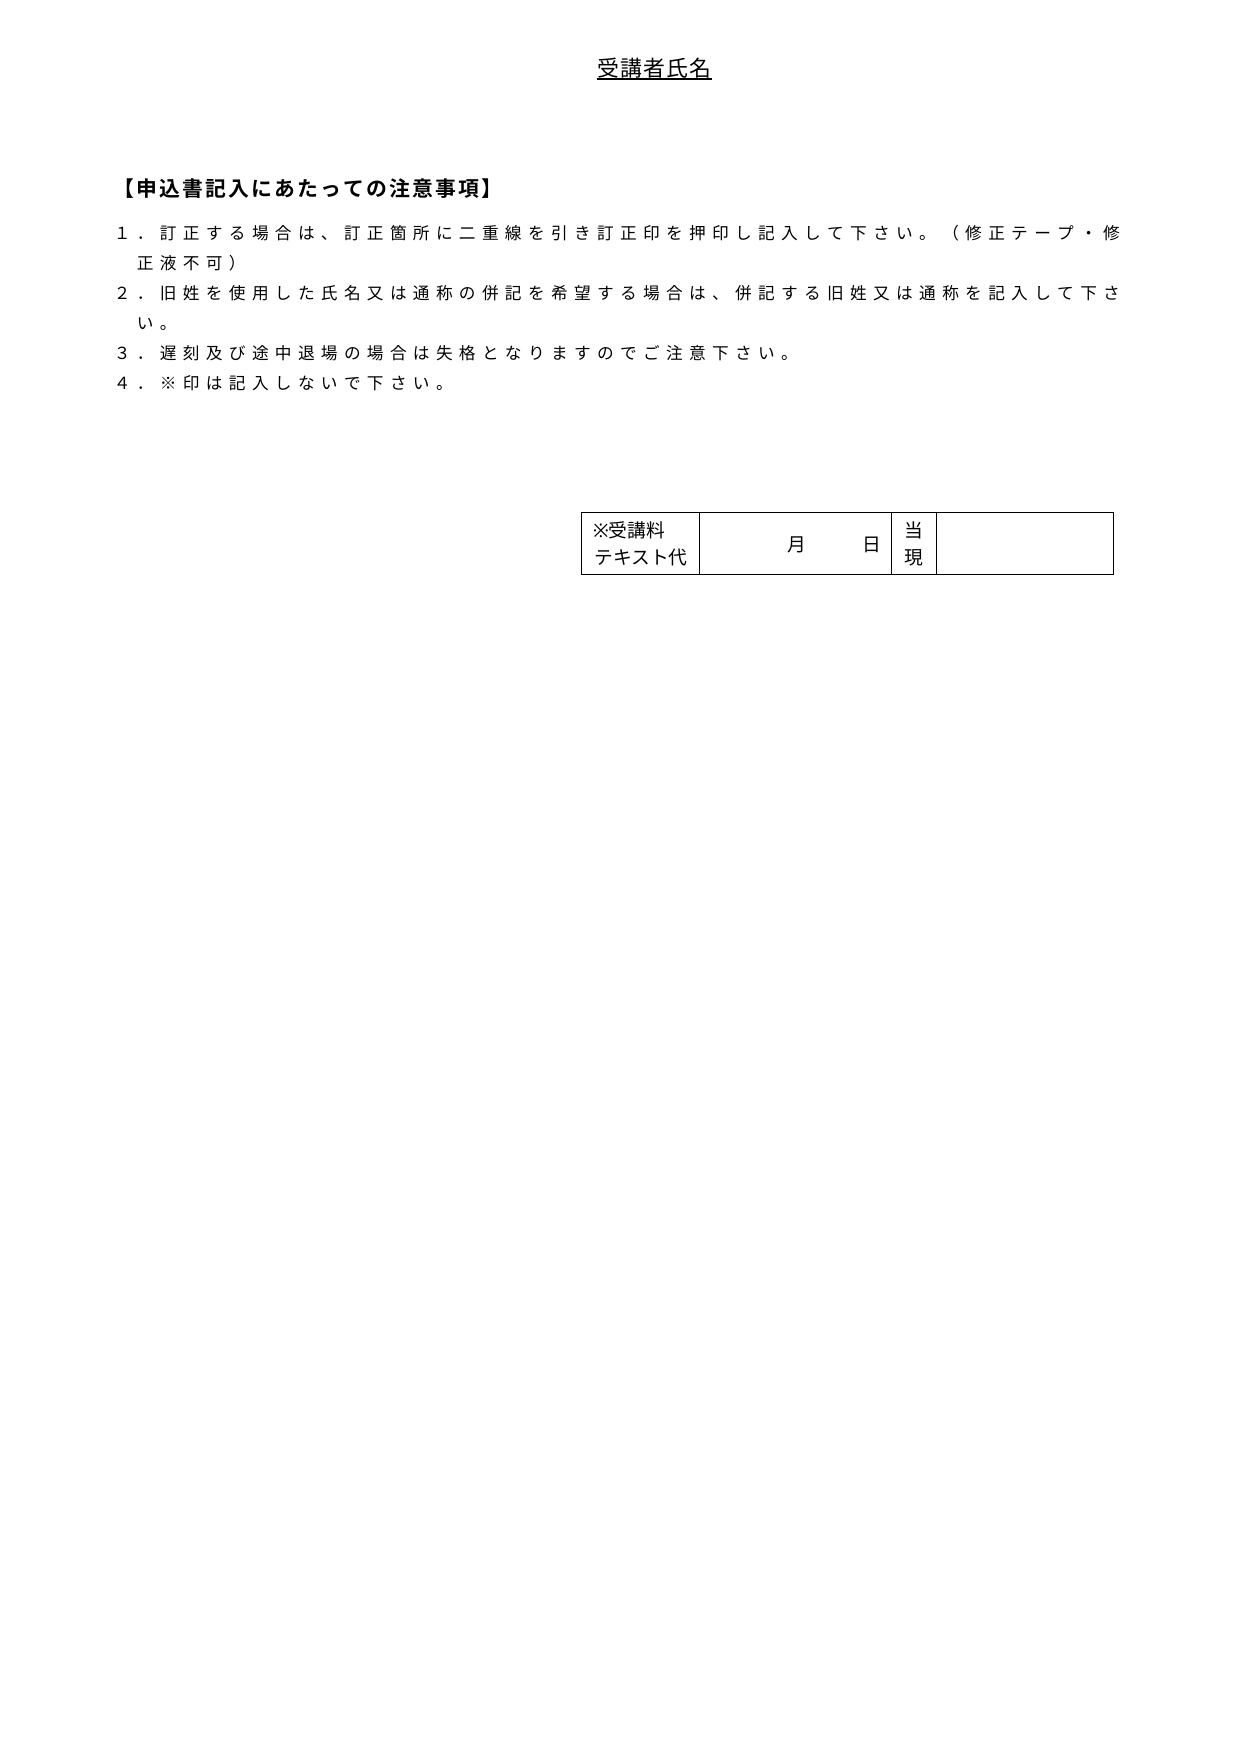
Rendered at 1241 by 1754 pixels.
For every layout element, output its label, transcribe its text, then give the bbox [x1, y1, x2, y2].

text ２．旧姓を使用した氏名又は通称の併記を希望する場合は、併記する旧姓又は通称を記入して下さい。 [114, 277, 1127, 337]
text ４．※印は記入しないで下さい。 [114, 367, 1127, 397]
table_header 当 現 [892, 513, 936, 573]
table_header 月 日 [700, 513, 891, 573]
text ３．遅刻及び途中退場の場合は失格となりますのでご注意下さい。 [114, 337, 1127, 367]
text 受講者氏名 [114, 37, 1144, 97]
text １．訂正する場合は、訂正箇所に二重線を引き訂正印を押印し記入して下さい。（修正テープ・修正液不可） [114, 217, 1127, 277]
table_header [937, 513, 1113, 573]
text 【申込書記入にあたっての注意事項】 [114, 157, 1127, 217]
table_header ※受講料 テキスト代 [582, 513, 699, 573]
